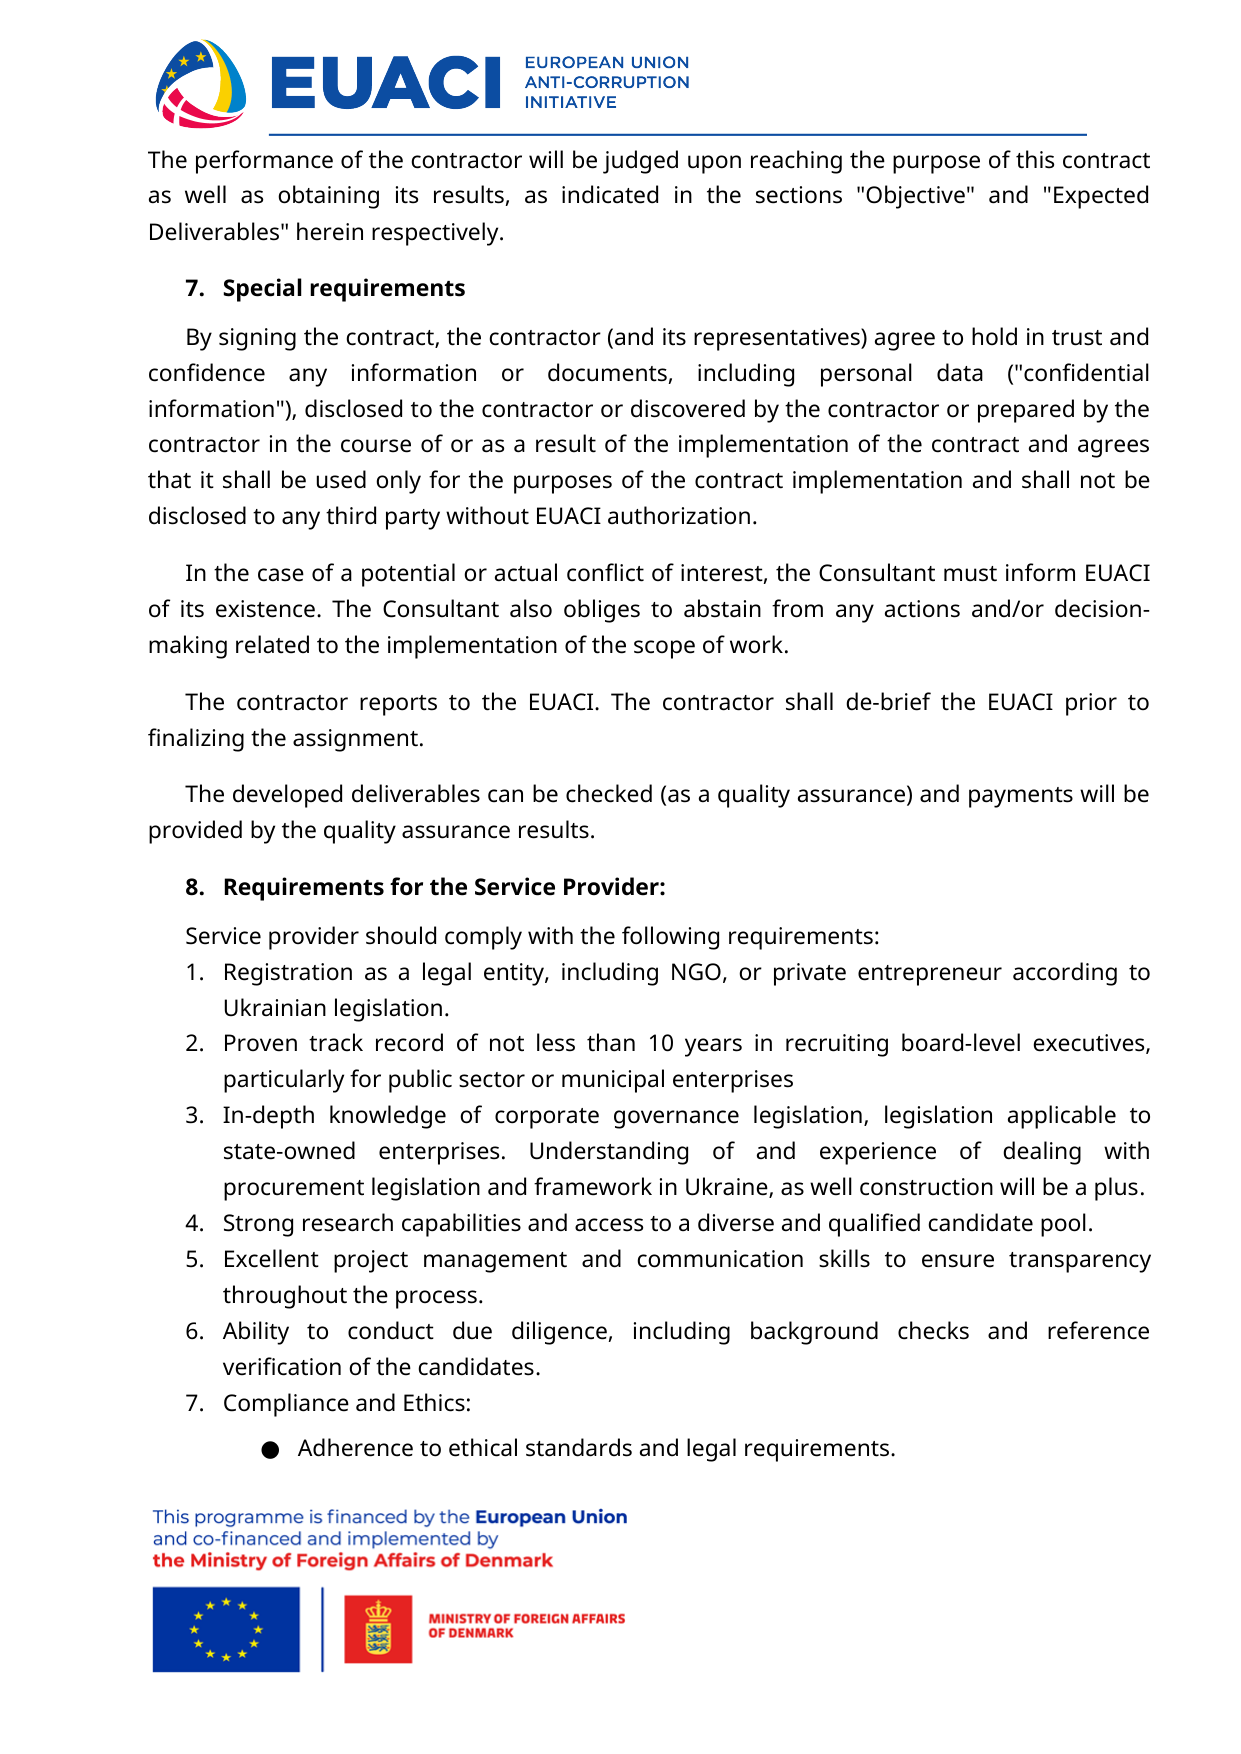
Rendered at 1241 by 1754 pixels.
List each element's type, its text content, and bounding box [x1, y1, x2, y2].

list Ability to conduct due diligence, including background checks and reference verification of the candidates. [185, 1315, 1152, 1382]
text The developed deliverables can be checked (as a quality assurance) and payments will be provided by the quality assurance results. [148, 778, 1152, 846]
list Adherence to ethical standards and legal requirements. [260, 1423, 1152, 1470]
list In-depth knowledge of corporate governance legislation, legislation applicable to state-owned enterprises. Understanding of and experience of dealing with procurement legislation and framework in Ukraine, as well construction will be a plus. [185, 1099, 1152, 1202]
text The contractor reports to the EUACI. The contractor shall de-brief the EUACI prior to finalizing the assignment. [148, 686, 1152, 753]
picture [147, 1497, 658, 1681]
text Service provider should comply with the following requirements: [148, 919, 1152, 951]
text By signing the contract, the contractor (and its representatives) agree to hold in trust and confidence any information or documents, including personal data ("confidential information"), disclosed to the contractor or discovered by the contractor or prepared by the contractor in the course of or as a result of the implementation of the contract and agrees that it shall be used only for the purposes of the contract implementation and shall not be disclosed to any third party without EUACI authorization. [148, 321, 1152, 532]
list Strong research capabilities and access to a diverse and qualified candidate pool. [185, 1207, 1152, 1238]
list Requirements for the Service Provider: [185, 871, 1152, 902]
list Special requirements [185, 272, 1152, 303]
list Compliance and Ethics: [185, 1387, 1152, 1418]
list Proven track record of not less than 10 years in recruiting board-level executives, particularly for public sector or municipal enterprises [185, 1027, 1152, 1094]
text In the case of a potential or actual conflict of interest, the Consultant must inform EUACI of its existence. The Consultant also obliges to abstain from any actions and/or decision-making related to the implementation of the scope of work. [148, 557, 1152, 660]
list Excellent project management and communication skills to ensure transparency throughout the process. [185, 1243, 1152, 1310]
text The performance of the contractor will be judged upon reaching the purpose of this contract as well as obtaining its results, as indicated in the sections "Objective" and "Expected Deliverables" herein respectively. [148, 102, 1152, 247]
picture [147, 2, 1092, 139]
list Registration as a legal entity, including NGO, or private entrepreneur according to Ukrainian legislation. [185, 956, 1152, 1023]
